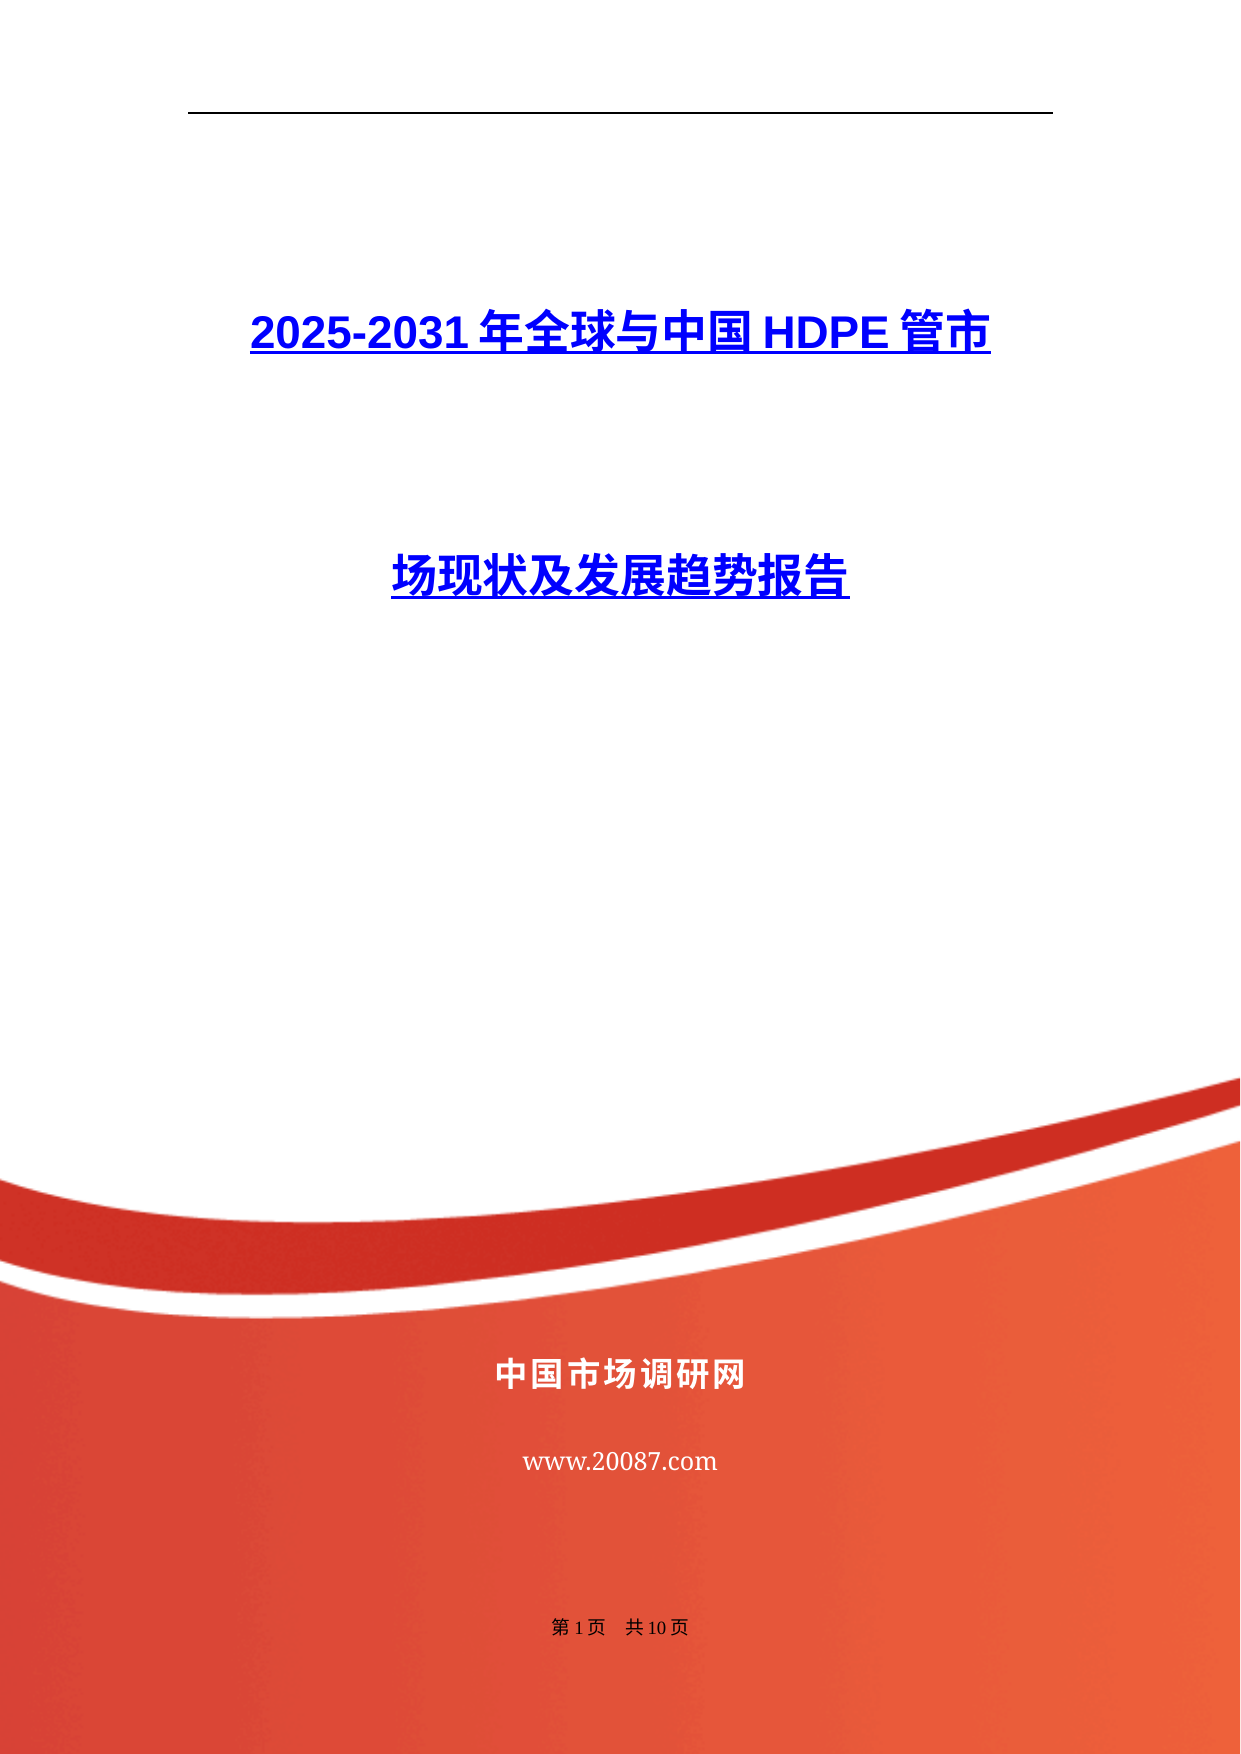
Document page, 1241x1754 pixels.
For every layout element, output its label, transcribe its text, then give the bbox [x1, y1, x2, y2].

subtitle 中国市场调研网 [187, 1339, 1053, 1404]
table_header 2025-2031年全球与中国HDPE管市场现状及发展趋势报告 [188, 207, 1053, 773]
picture [0, 1006, 1241, 1754]
text www.20087.com [187, 1428, 1053, 1493]
